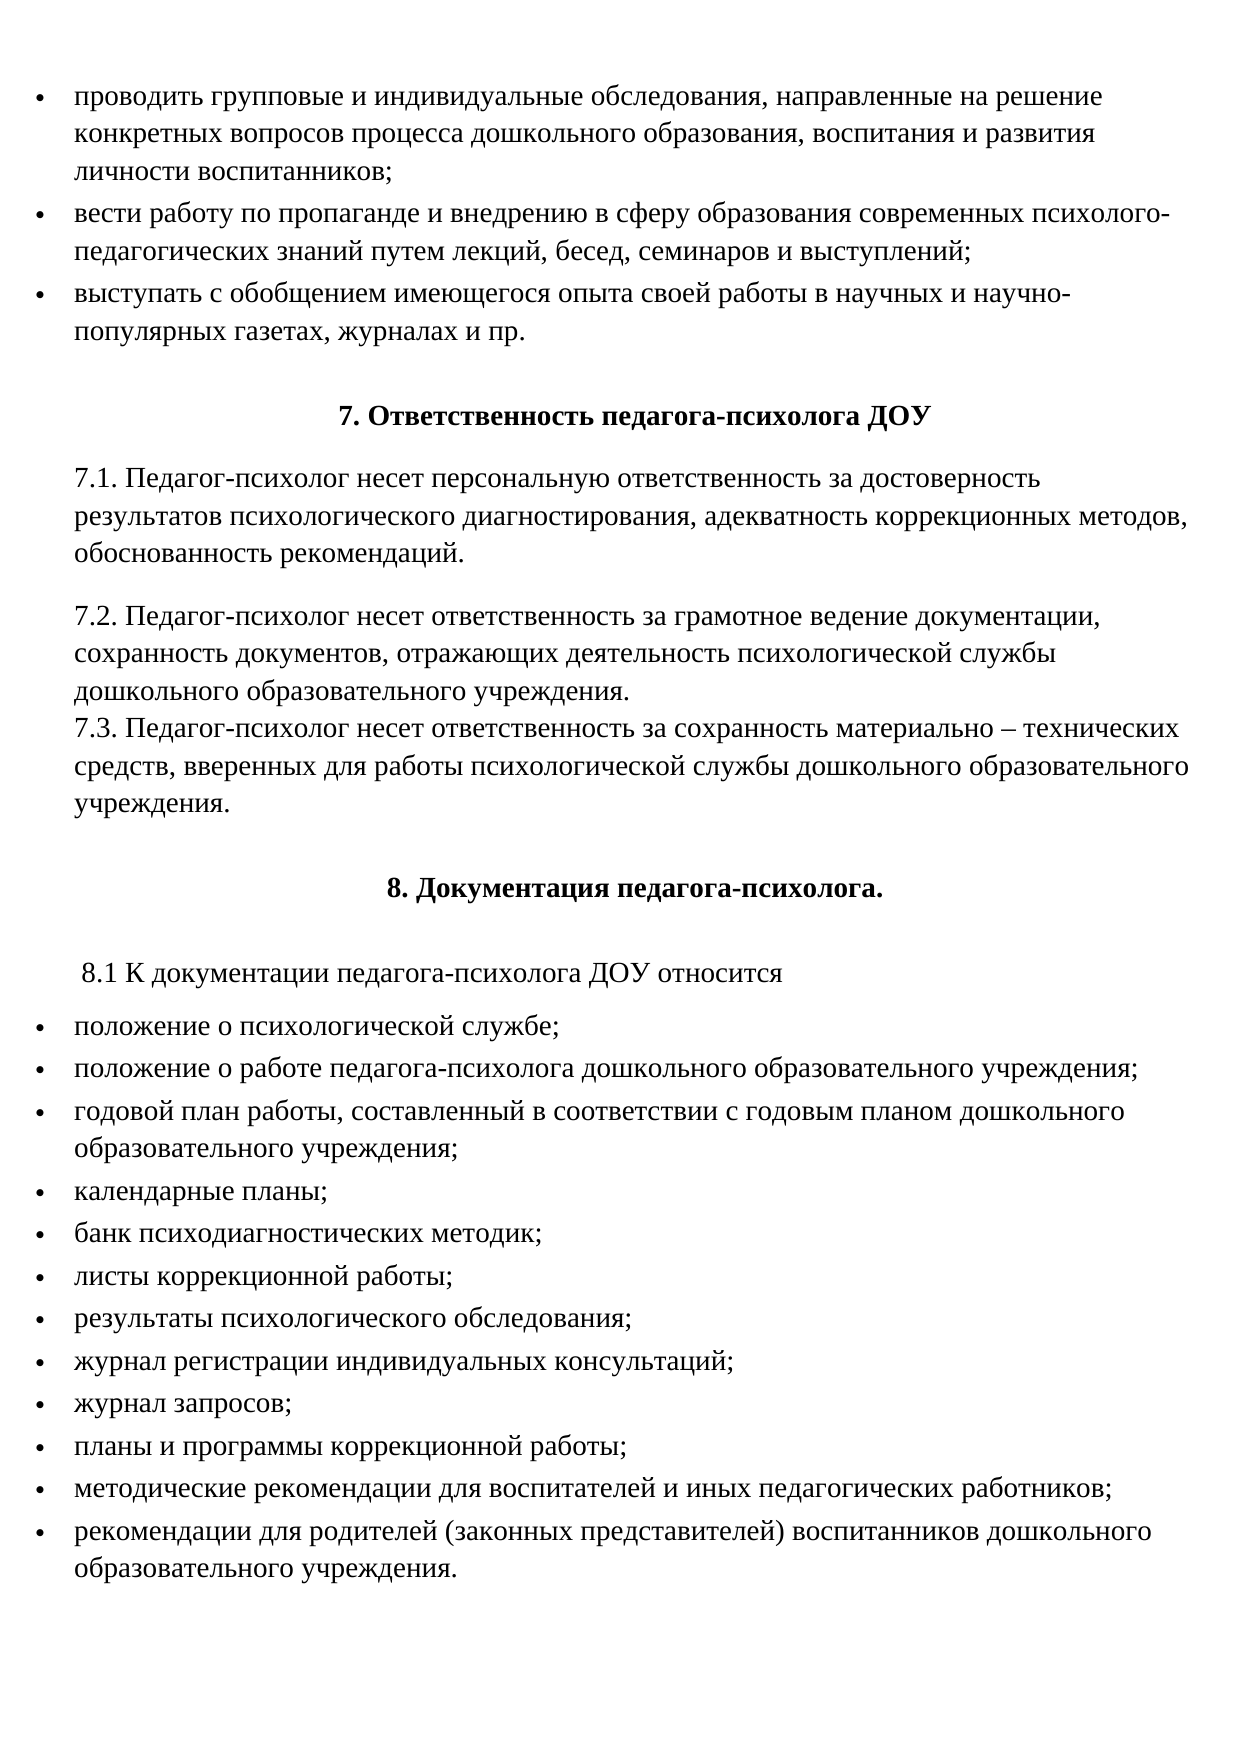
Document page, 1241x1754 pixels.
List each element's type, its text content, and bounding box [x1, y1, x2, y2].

list планы и программы коррекционной работы; [36, 1424, 1196, 1461]
list журнал запросов; [36, 1381, 1196, 1419]
list проводить групповые и индивидуальные обследования, направленные на решение конкретных вопросов процесса дошкольного образования, воспитания и развития личности воспитанников; [36, 74, 1196, 186]
list листы коррекционной работы; [36, 1254, 1196, 1291]
list результаты психологического обследования; [36, 1296, 1196, 1334]
list журнал регистрации индивидуальных консультаций; [36, 1339, 1196, 1376]
list рекомендации для родителей (законных представителей) воспитанников дошкольного образовательного учреждения. [36, 1509, 1196, 1584]
list годовой план работы, составленный в соответствии с годовым планом дошкольного образовательного учреждения; [36, 1089, 1196, 1164]
list календарные планы; [36, 1169, 1196, 1206]
list вести работу по пропаганде и внедрению в сферу образования современных психолого-педагогических знаний путем лекций, бесед, семинаров и выступлений; [36, 191, 1196, 266]
list выступать с обобщением имеющегося опыта своей работы в научных и научно-популярных газетах, журналах и пр. [36, 271, 1196, 346]
text 8. Документация педагога-психолога. [74, 869, 1196, 904]
list методические рекомендации для воспитателей и иных педагогических работников; [36, 1466, 1196, 1504]
text 8.1 К документации педагога-психолога ДОУ относится [74, 954, 1196, 989]
text 7.1. Педагог-психолог несет персональную ответственность за достоверность результатов психологического диагностирования, адекватность коррекционных методов, обоснованность рекомендаций. [74, 456, 1196, 569]
list банк психодиагностических методик; [36, 1211, 1196, 1249]
list положение о работе педагога-психолога дошкольного образовательного учреждения; [36, 1046, 1196, 1084]
text 7. Ответственность педагога-психолога ДОУ [74, 396, 1196, 431]
list положение о психологической службе; [36, 1004, 1196, 1041]
text 7.2. Педагог-психолог несет ответственность за грамотное ведение документации, сохранность документов, отражающих деятельность психологической службы дошкольного образовательного учреждения. 7.3. Педагог-психолог несет ответственность за сохранность материально – технических средств, вверенных для работы психологической службы дошкольного образовательного учреждения. [74, 594, 1196, 819]
